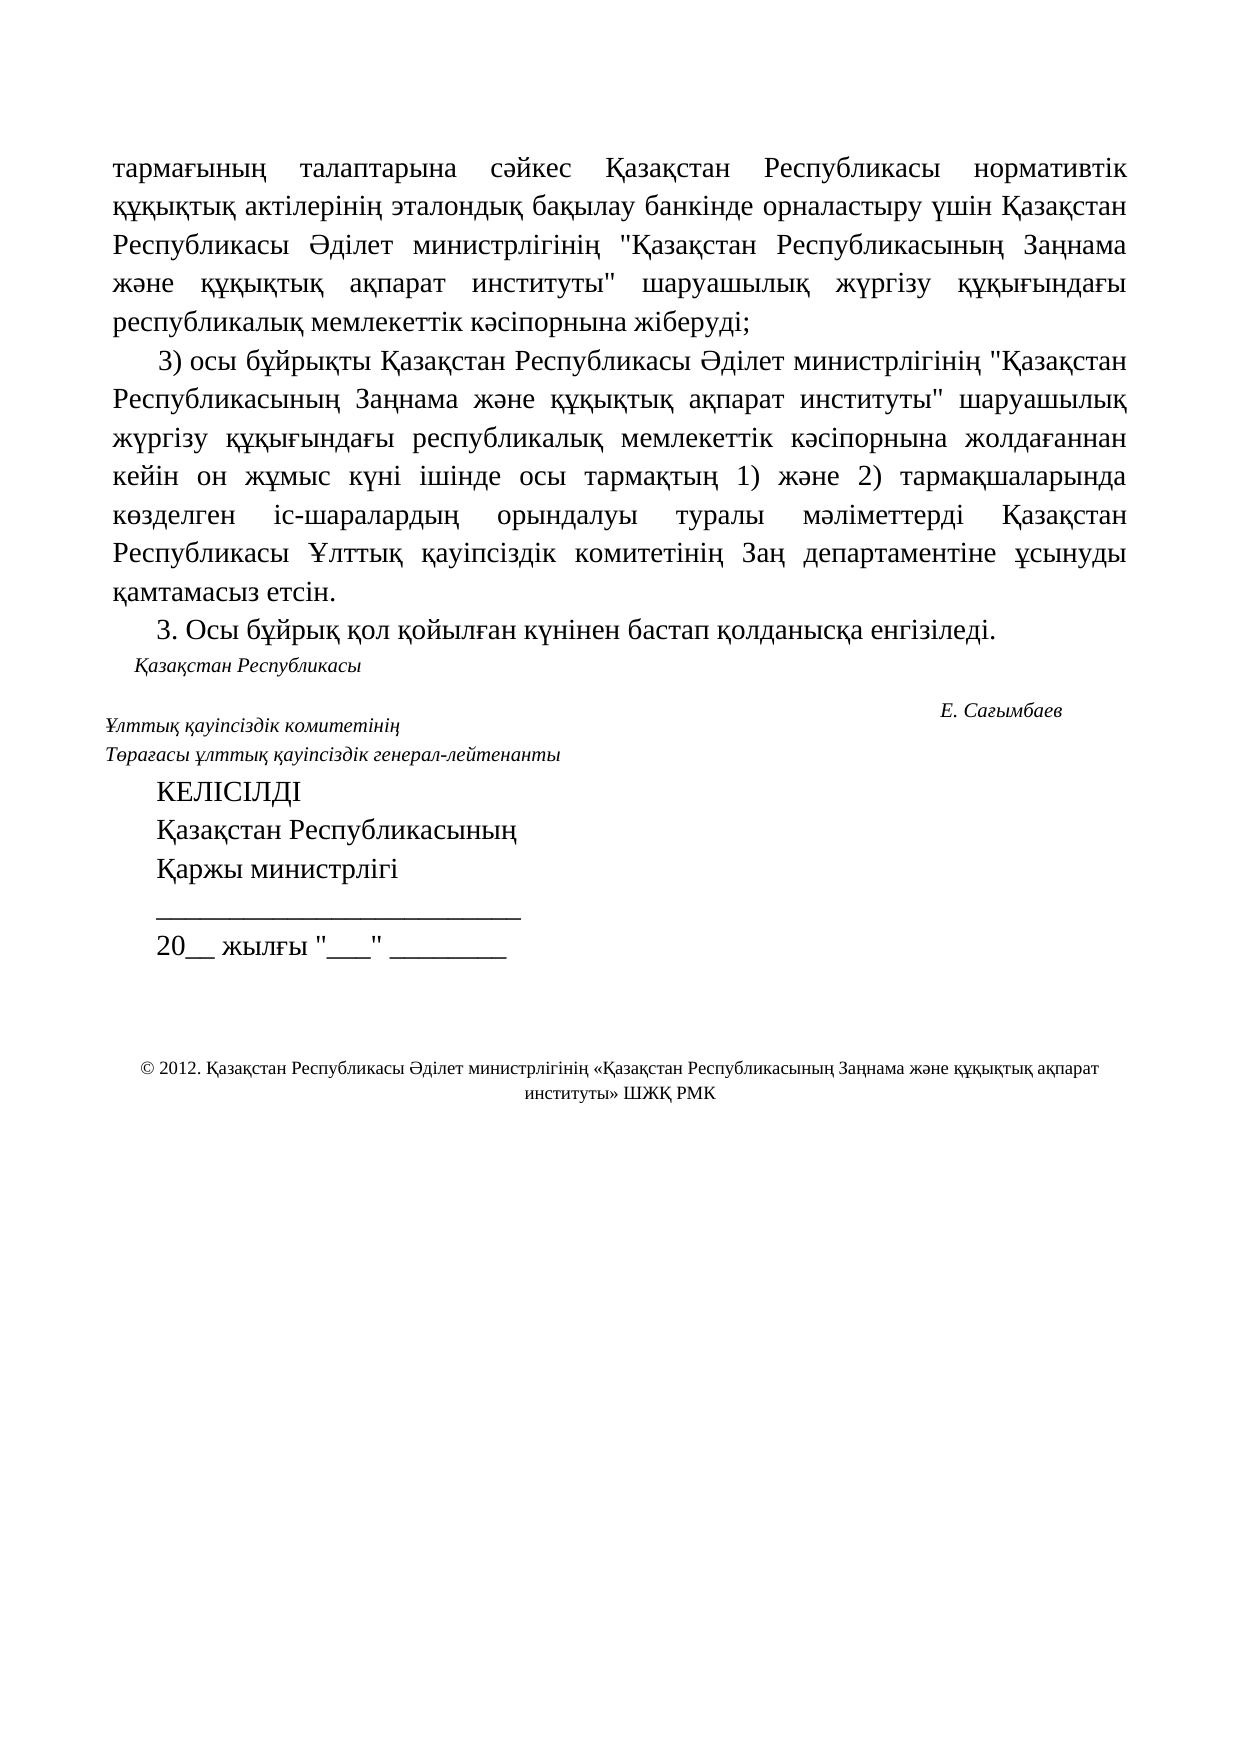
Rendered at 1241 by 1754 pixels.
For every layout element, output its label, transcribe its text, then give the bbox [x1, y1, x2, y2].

text 3. Осы бұйрық қол қойылған күнінен бастап қолданысқа енгізіледі. [112, 612, 1128, 646]
table_header Қазақстан Республикасы Ұлттық қауіпсіздік комитетінің Төрағасы ұлттық қауіпсіздік генерал-лейтенанты [101, 651, 939, 774]
table_header Е. Сағымбаев [939, 651, 1240, 774]
text 20__ жылғы "___" ________ [112, 928, 1128, 961]
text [112, 150, 1128, 338]
text _________________________ [112, 889, 1128, 923]
text Қаржы министрлігі [112, 851, 1128, 884]
text Қазақстан Республикасының [112, 812, 1128, 846]
text 3) осы бұйрықты Қазақстан Республикасы Әділет министрлігінің "Қазақстан Республикасының Заңнама және құқықтық ақпарат институты" шаруашылық жүргізу құқығындағы республикалық мемлекеттік кәсіпорнына жолдағаннан кейін он жұмыс күні ішінде осы тармақтың 1) және 2) тармақшаларында көзделген іс-шаралардың орындалуы туралы мәліметтерді Қазақстан Республикасы Ұлттық қауіпсіздік комитетінің Заң департаментіне ұсынуды қамтамасыз етсін. [112, 343, 1128, 607]
text © 2012. Қазақстан Республикасы Әділет министрлігінің «Қазақстан Республикасының Заңнама және құқықтық ақпарат институты» ШЖҚ РМК [112, 1057, 1128, 1103]
text КЕЛІСІЛДІ [112, 774, 1128, 807]
